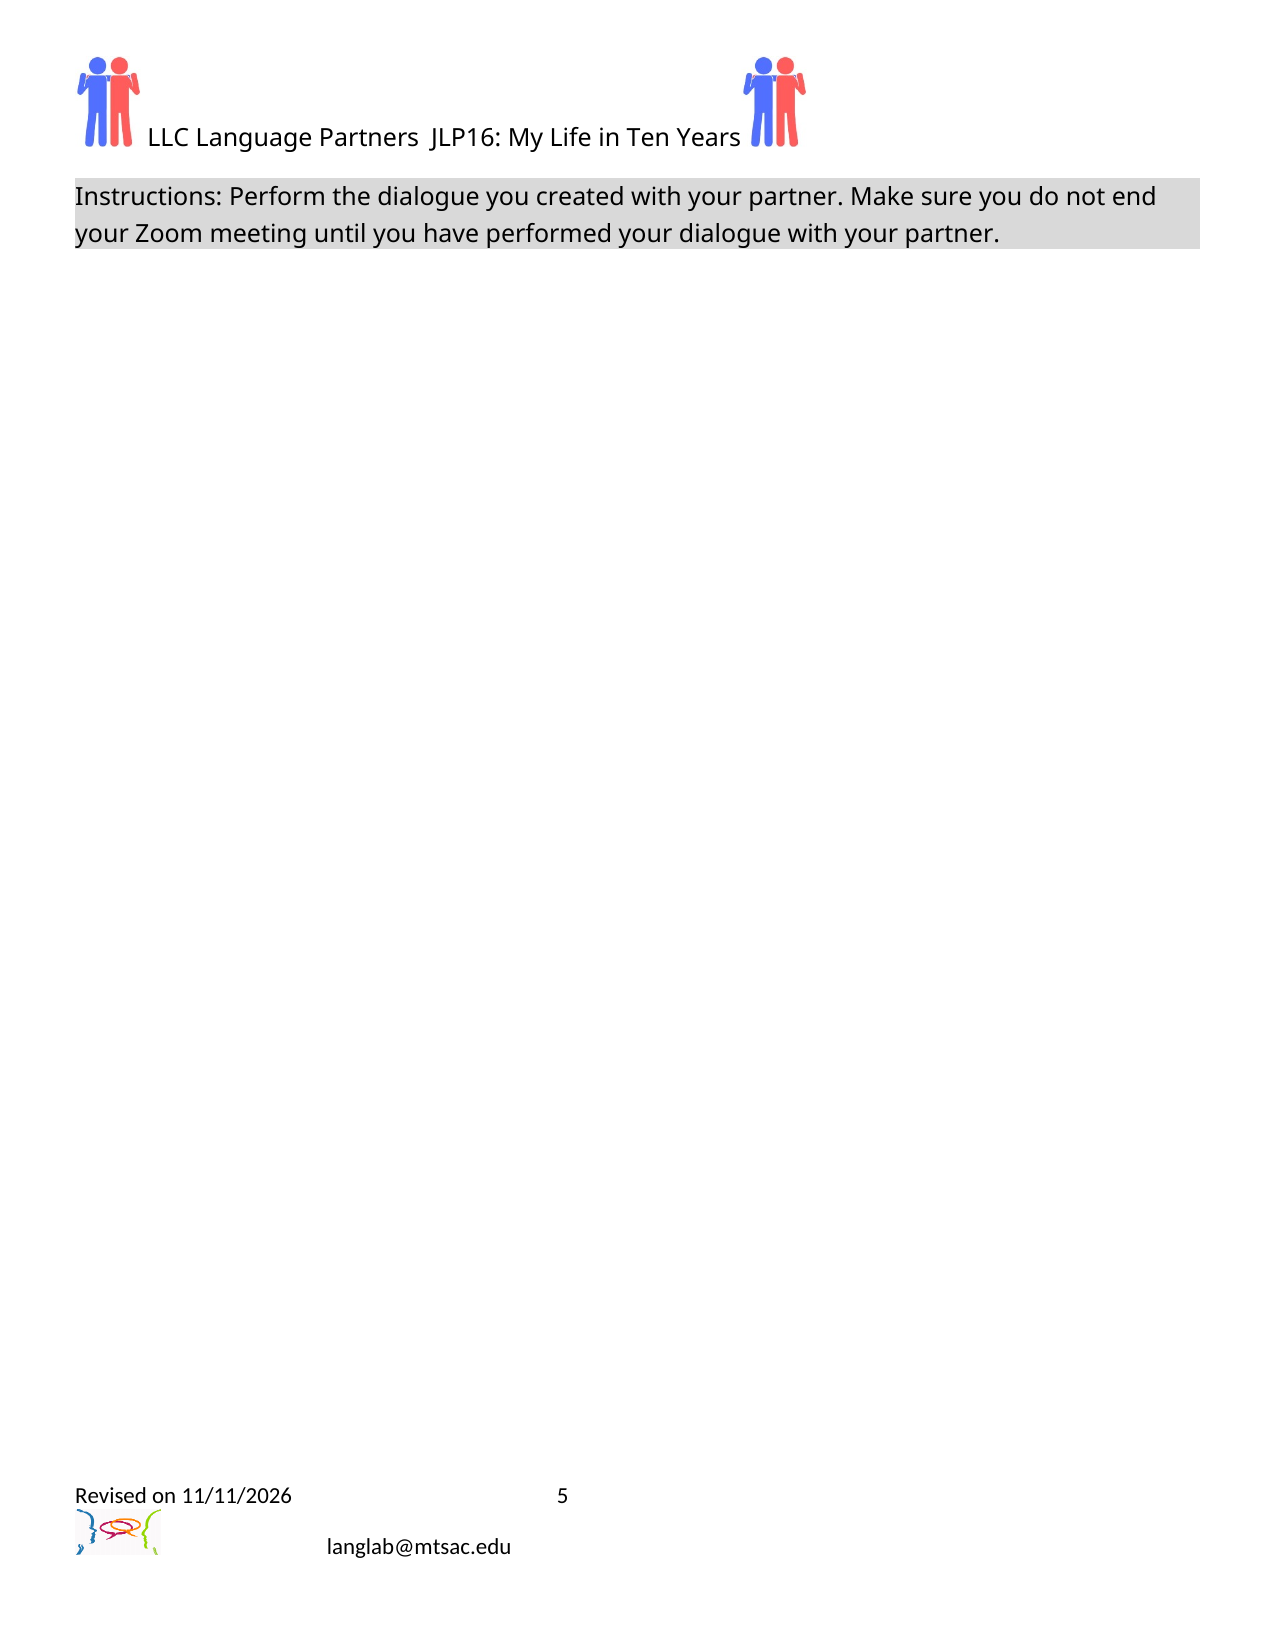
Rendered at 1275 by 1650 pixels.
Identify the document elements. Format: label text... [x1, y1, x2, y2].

text Instructions: Perform the dialogue you created with your partner. Make sure you do not end your Zoom meeting until you have performed your dialogue with your partner. [75, 178, 1200, 249]
picture [75, 1509, 161, 1555]
picture [741, 56, 807, 147]
picture [75, 56, 141, 147]
